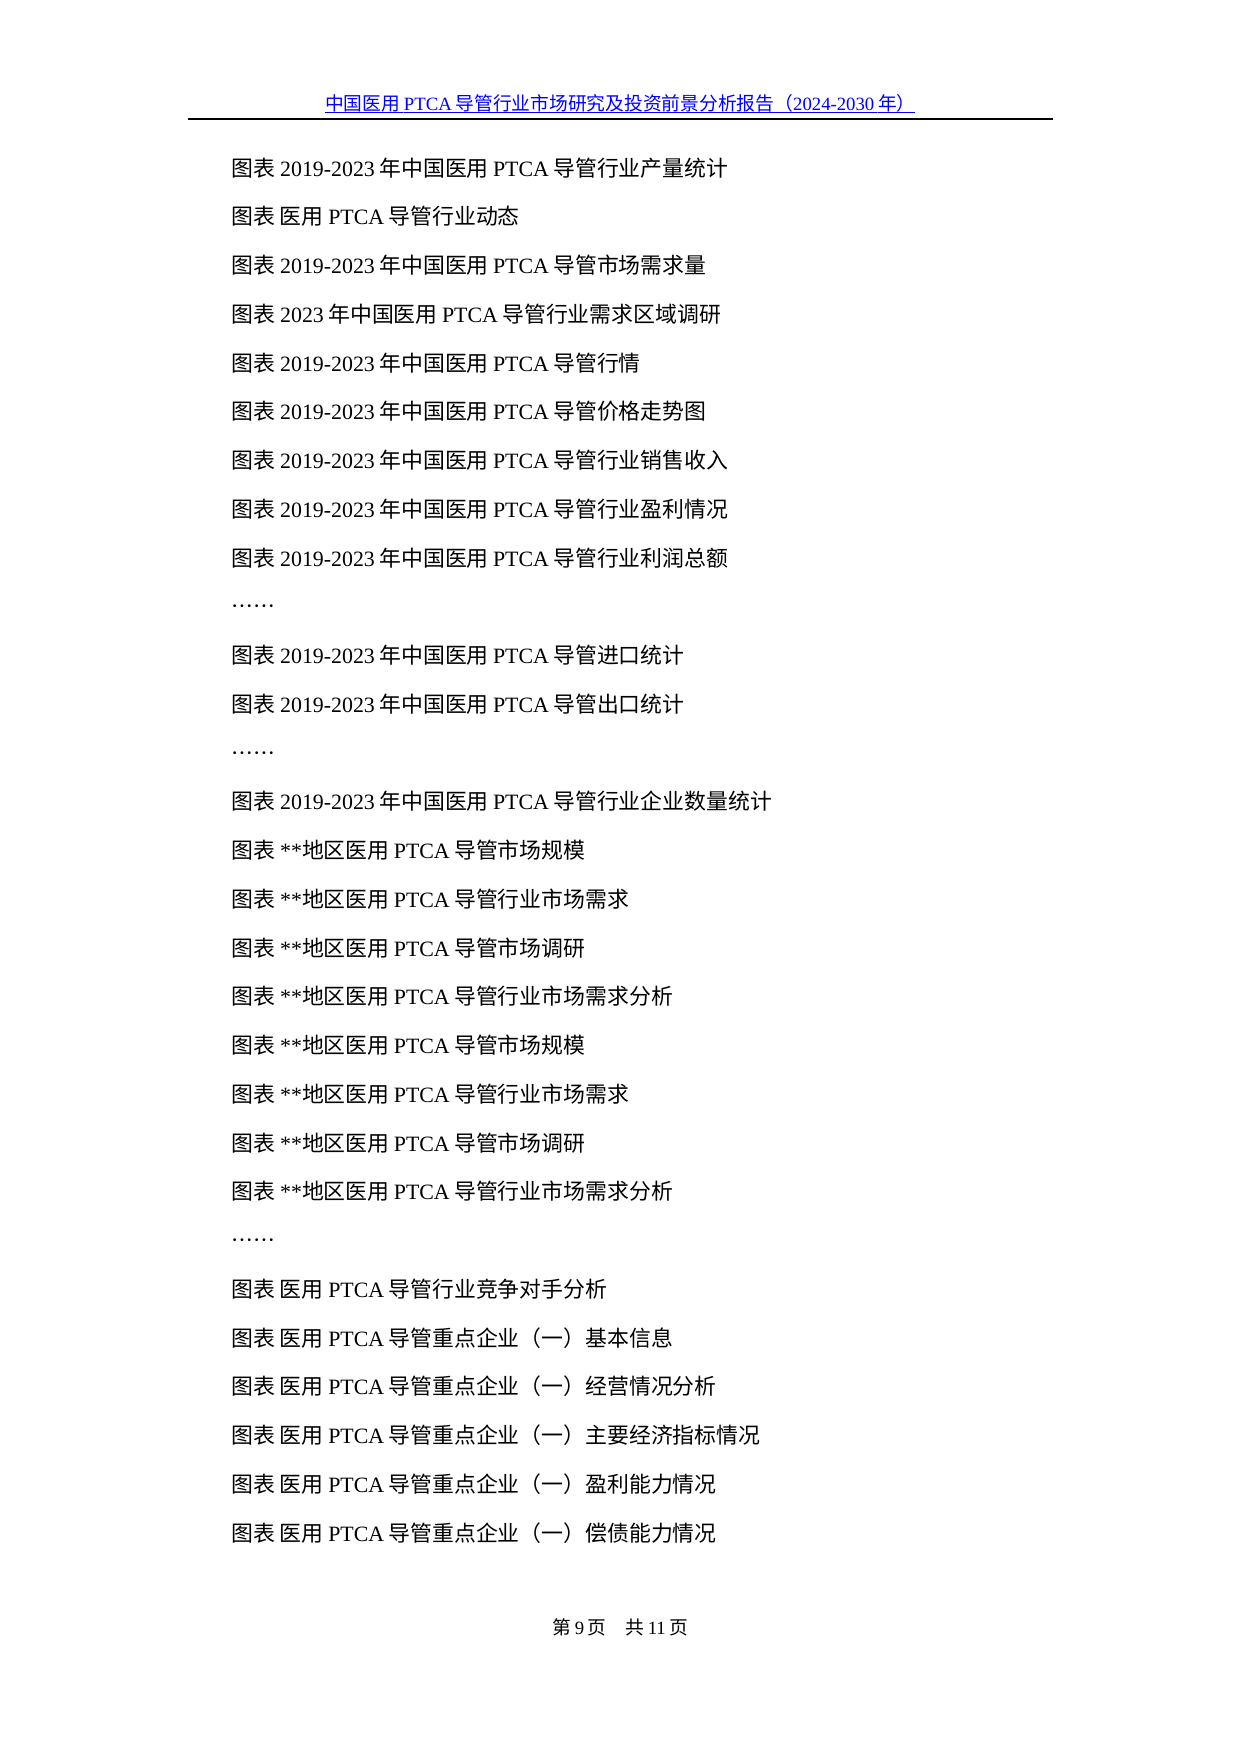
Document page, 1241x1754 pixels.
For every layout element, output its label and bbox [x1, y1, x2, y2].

text [187, 150, 1053, 1548]
